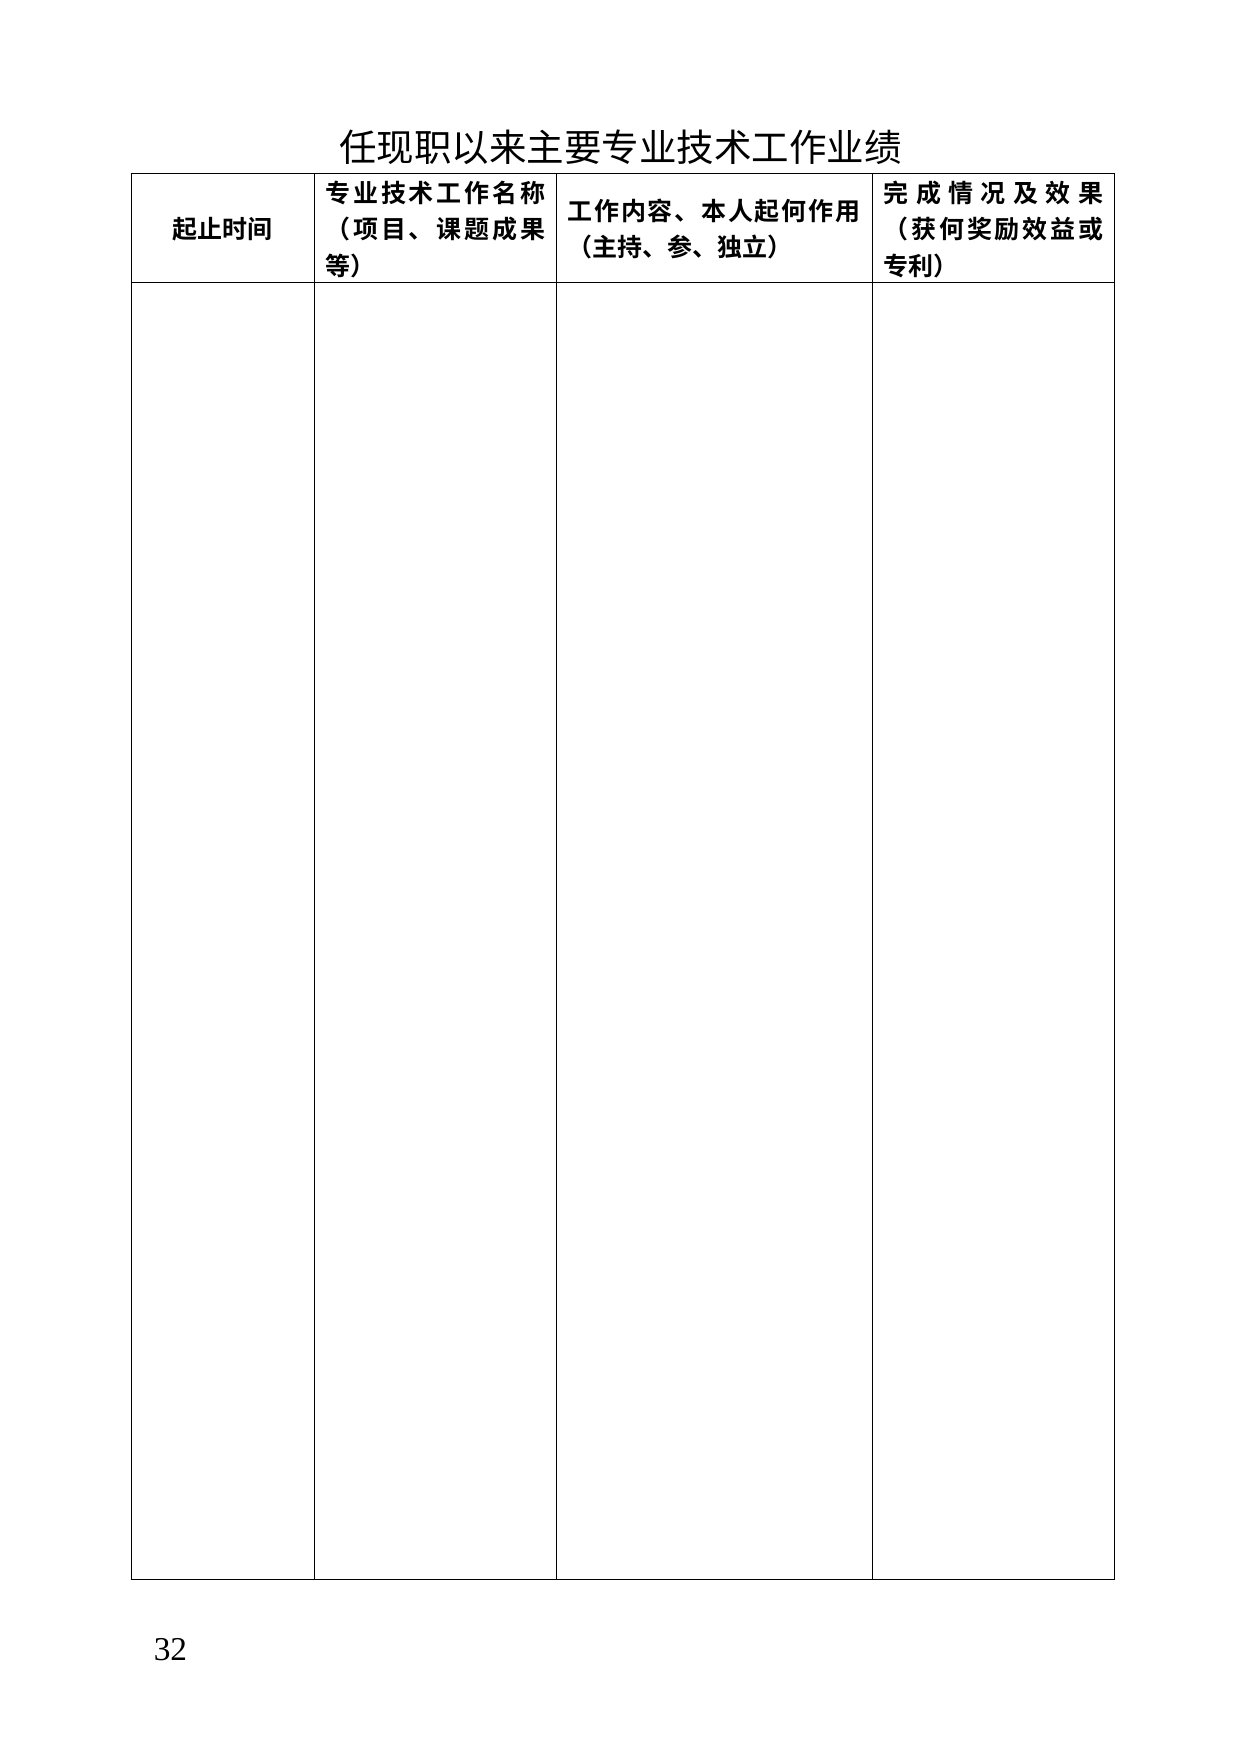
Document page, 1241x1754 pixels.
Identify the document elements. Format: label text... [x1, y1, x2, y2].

text 任现职以来主要专业技术工作业绩 [153, 118, 1087, 172]
table_cell [557, 283, 872, 1578]
table_header 完成情况及效果（获何奖励效益或专利） [873, 174, 1114, 282]
table_cell [873, 283, 1114, 1578]
table_cell [315, 283, 556, 1578]
table_header 起止时间 [132, 174, 314, 282]
table_cell [132, 283, 314, 1578]
table_header 工作内容、本人起何作用（主持、参、独立） [557, 174, 872, 282]
table_header 专业技术工作名称（项目、课题成果等） [315, 174, 556, 282]
